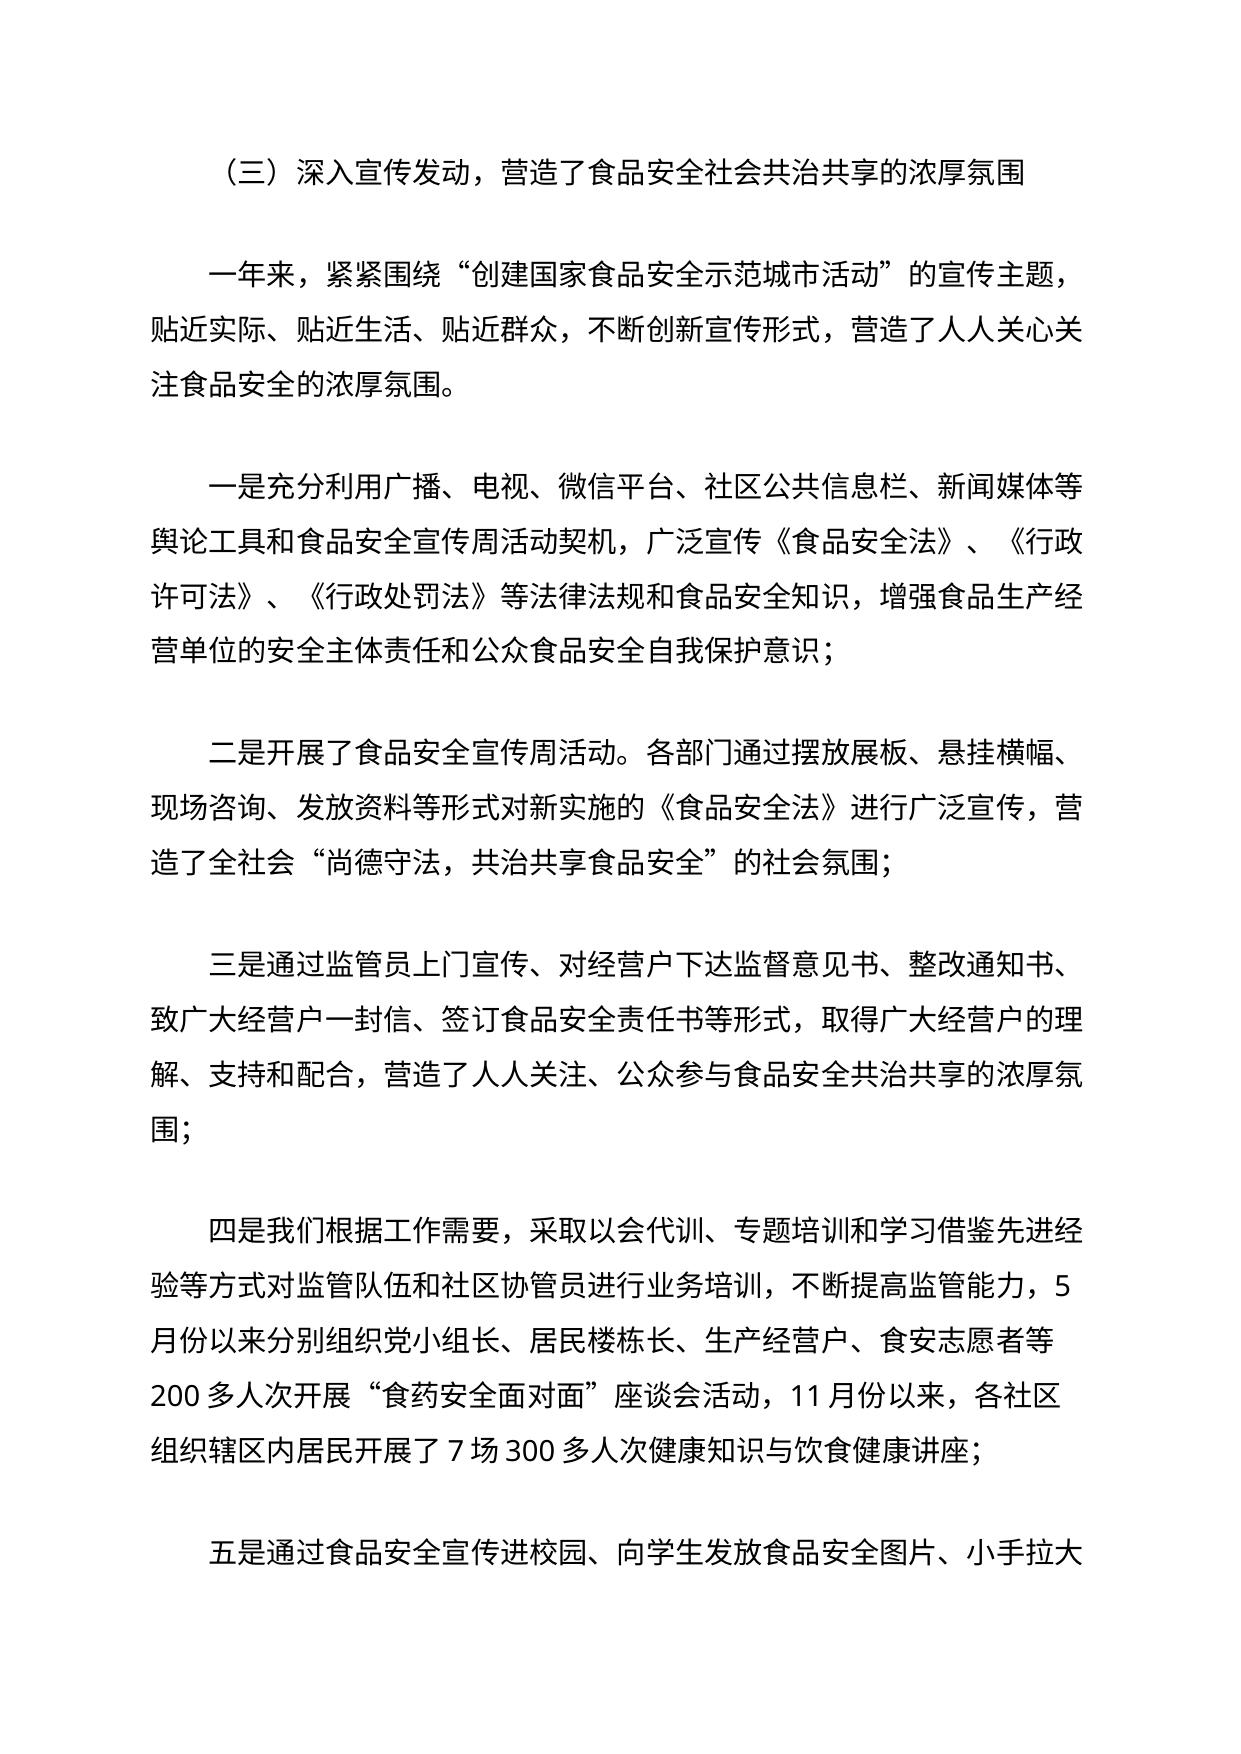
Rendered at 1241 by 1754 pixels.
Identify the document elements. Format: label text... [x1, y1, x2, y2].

text 一是充分利用广播、电视、微信平台、社区公共信息栏、新闻媒体等舆论工具和食品安全宣传周活动契机，广泛宣传《食品安全法》、《行政许可法》、《行政处罚法》等法律法规和食品安全知识，增强食品生产经营单位的安全主体责任和公众食品安全自我保护意识； [150, 463, 1090, 670]
text （三）深入宣传发动，营造了食品安全社会共治共享的浓厚氛围 [150, 150, 1090, 192]
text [150, 1529, 1090, 1572]
text 三是通过监管员上门宣传、对经营户下达监督意见书、整改通知书、致广大经营户一封信、签订食品安全责任书等形式，取得广大经营户的理解、支持和配合，营造了人人关注、公众参与食品安全共治共享的浓厚氛围； [150, 941, 1090, 1148]
text 一年来，紧紧围绕“创建国家食品安全示范城市活动”的宣传主题，贴近实际、贴近生活、贴近群众，不断创新宣传形式，营造了人人关心关注食品安全的浓厚氛围。 [150, 252, 1090, 404]
text 二是开展了食品安全宣传周活动。各部门通过摆放展板、悬挂横幅、现场咨询、发放资料等形式对新实施的《食品安全法》进行广泛宣传，营造了全社会“尚德守法，共治共享食品安全”的社会氛围； [150, 730, 1090, 882]
text 四是我们根据工作需要，采取以会代训、专题培训和学习借鉴先进经验等方式对监管队伍和社区协管员进行业务培训，不断提高监管能力，5月份以来分别组织党小组长、居民楼栋长、生产经营户、食安志愿者等200多人次开展“食药安全面对面”座谈会活动，11月份以来，各社区组织辖区内居民开展了7场300多人次健康知识与饮食健康讲座； [150, 1208, 1090, 1470]
